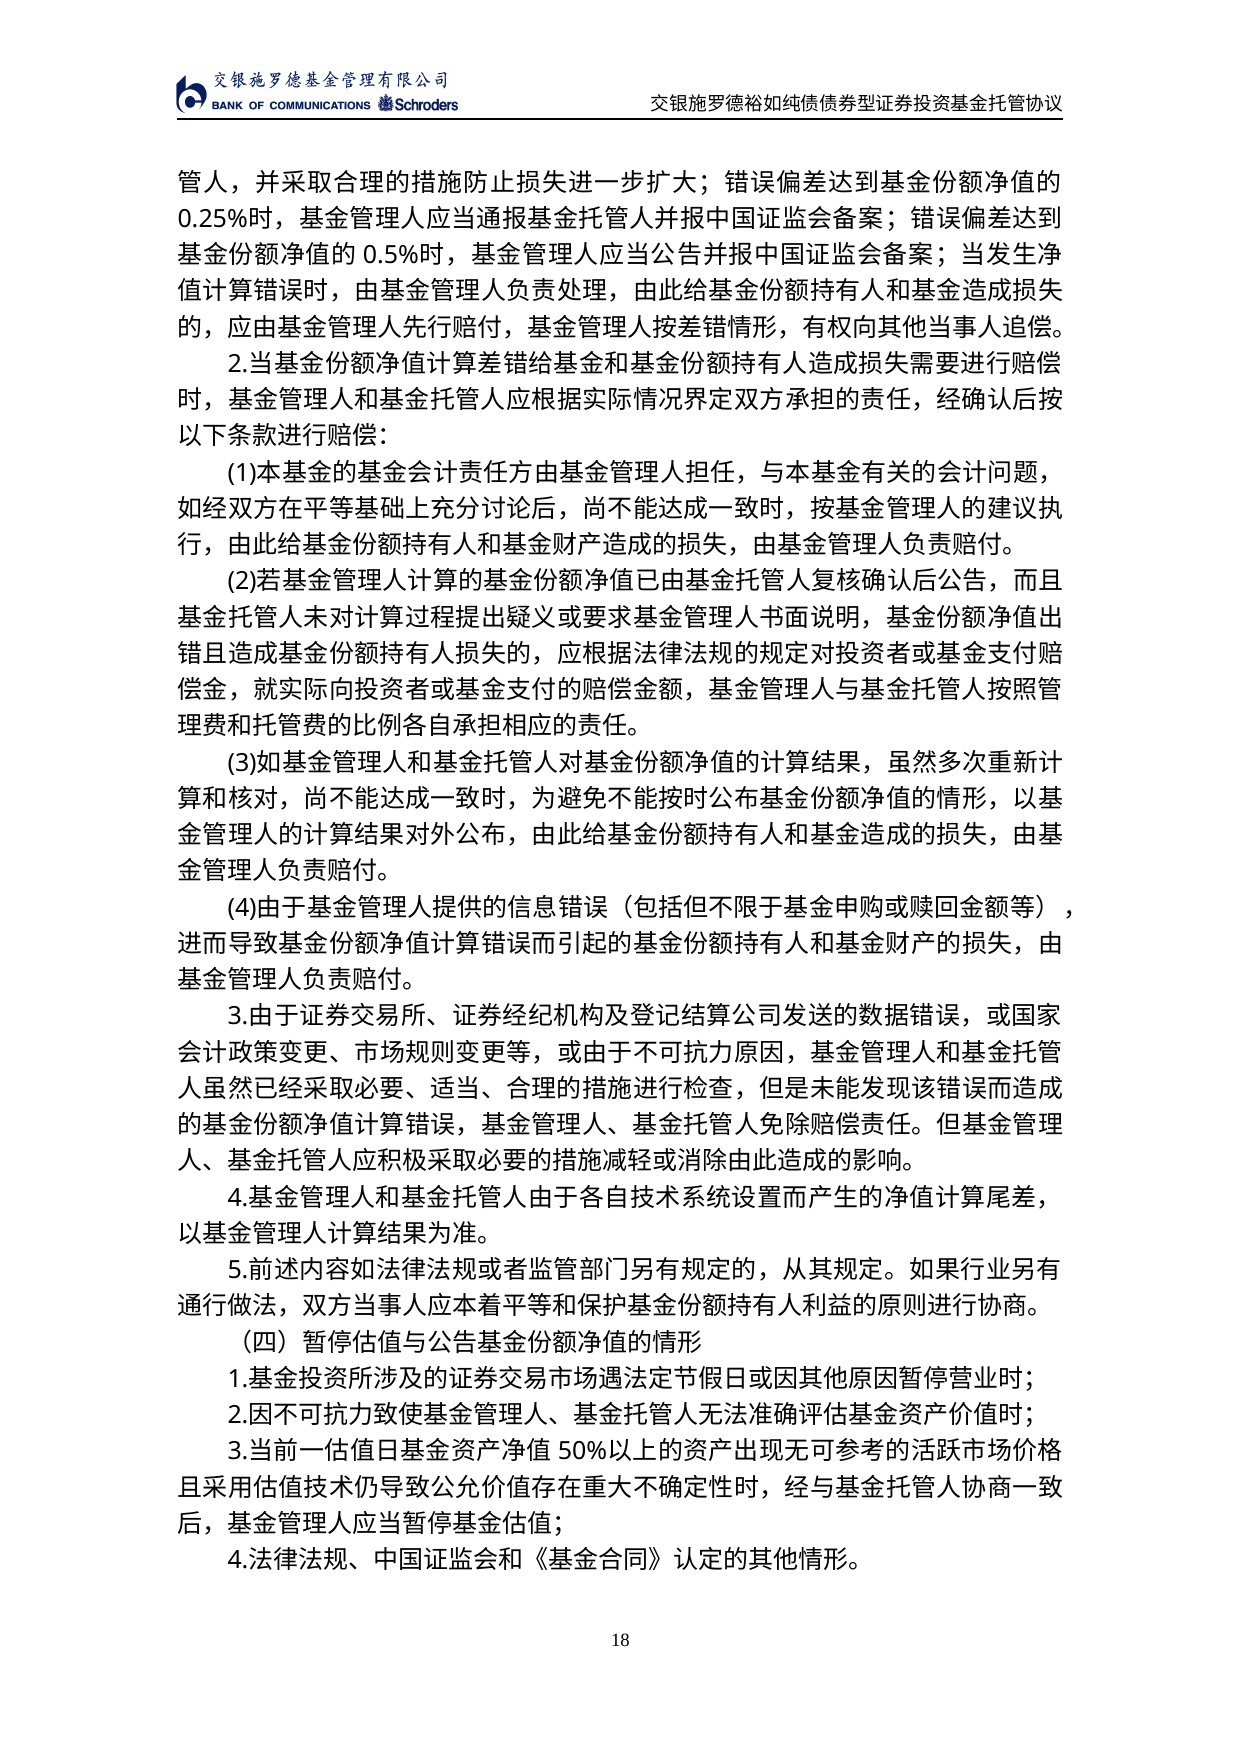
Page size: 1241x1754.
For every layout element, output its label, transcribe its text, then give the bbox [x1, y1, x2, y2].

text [177, 162, 1063, 343]
text (2)若基金管理人计算的基金份额净值已由基金托管人复核确认后公告，而且基金托管人未对计算过程提出疑义或要求基金管理人书面说明，基金份额净值出错且造成基金份额持有人损失的，应根据法律法规的规定对投资者或基金支付赔偿金，就实际向投资者或基金支付的赔偿金额，基金管理人与基金托管人按照管理费和托管费的比例各自承担相应的责任。 [177, 561, 1063, 742]
text 2.当基金份额净值计算差错给基金和基金份额持有人造成损失需要进行赔偿时，基金管理人和基金托管人应根据实际情况界定双方承担的责任，经确认后按以下条款进行赔偿： [177, 343, 1063, 452]
text 2.因不可抗力致使基金管理人、基金托管人无法准确评估基金资产价值时； [177, 1394, 1063, 1431]
text （四）暂停估值与公告基金份额净值的情形 [177, 1322, 1063, 1358]
text 3.由于证券交易所、证券经纪机构及登记结算公司发送的数据错误，或国家会计政策变更、市场规则变更等，或由于不可抗力原因，基金管理人和基金托管人虽然已经采取必要、适当、合理的措施进行检查，但是未能发现该错误而造成的基金份额净值计算错误，基金管理人、基金托管人免除赔偿责任。但基金管理人、基金托管人应积极采取必要的措施减轻或消除由此造成的影响。 [177, 996, 1063, 1177]
text (4)由于基金管理人提供的信息错误（包括但不限于基金申购或赎回金额等），进而导致基金份额净值计算错误而引起的基金份额持有人和基金财产的损失，由基金管理人负责赔付。 [177, 887, 1063, 996]
text 4.法律法规、中国证监会和《基金合同》认定的其他情形。 [177, 1539, 1063, 1576]
text 1.基金投资所涉及的证券交易市场遇法定节假日或因其他原因暂停营业时； [177, 1358, 1063, 1394]
text 5.前述内容如法律法规或者监管部门另有规定的，从其规定。如果行业另有通行做法，双方当事人应本着平等和保护基金份额持有人利益的原则进行协商。 [177, 1249, 1063, 1322]
text 3.当前一估值日基金资产净值50%以上的资产出现无可参考的活跃市场价格且采用估值技术仍导致公允价值存在重大不确定性时，经与基金托管人协商一致后，基金管理人应当暂停基金估值； [177, 1431, 1063, 1539]
text (1)本基金的基金会计责任方由基金管理人担任，与本基金有关的会计问题，如经双方在平等基础上充分讨论后，尚不能达成一致时，按基金管理人的建议执行，由此给基金份额持有人和基金财产造成的损失，由基金管理人负责赔付。 [177, 452, 1063, 561]
picture [176, 71, 458, 113]
text 4.基金管理人和基金托管人由于各自技术系统设置而产生的净值计算尾差，以基金管理人计算结果为准。 [177, 1177, 1063, 1249]
text (3)如基金管理人和基金托管人对基金份额净值的计算结果，虽然多次重新计算和核对，尚不能达成一致时，为避免不能按时公布基金份额净值的情形，以基金管理人的计算结果对外公布，由此给基金份额持有人和基金造成的损失，由基金管理人负责赔付。 [177, 742, 1063, 887]
